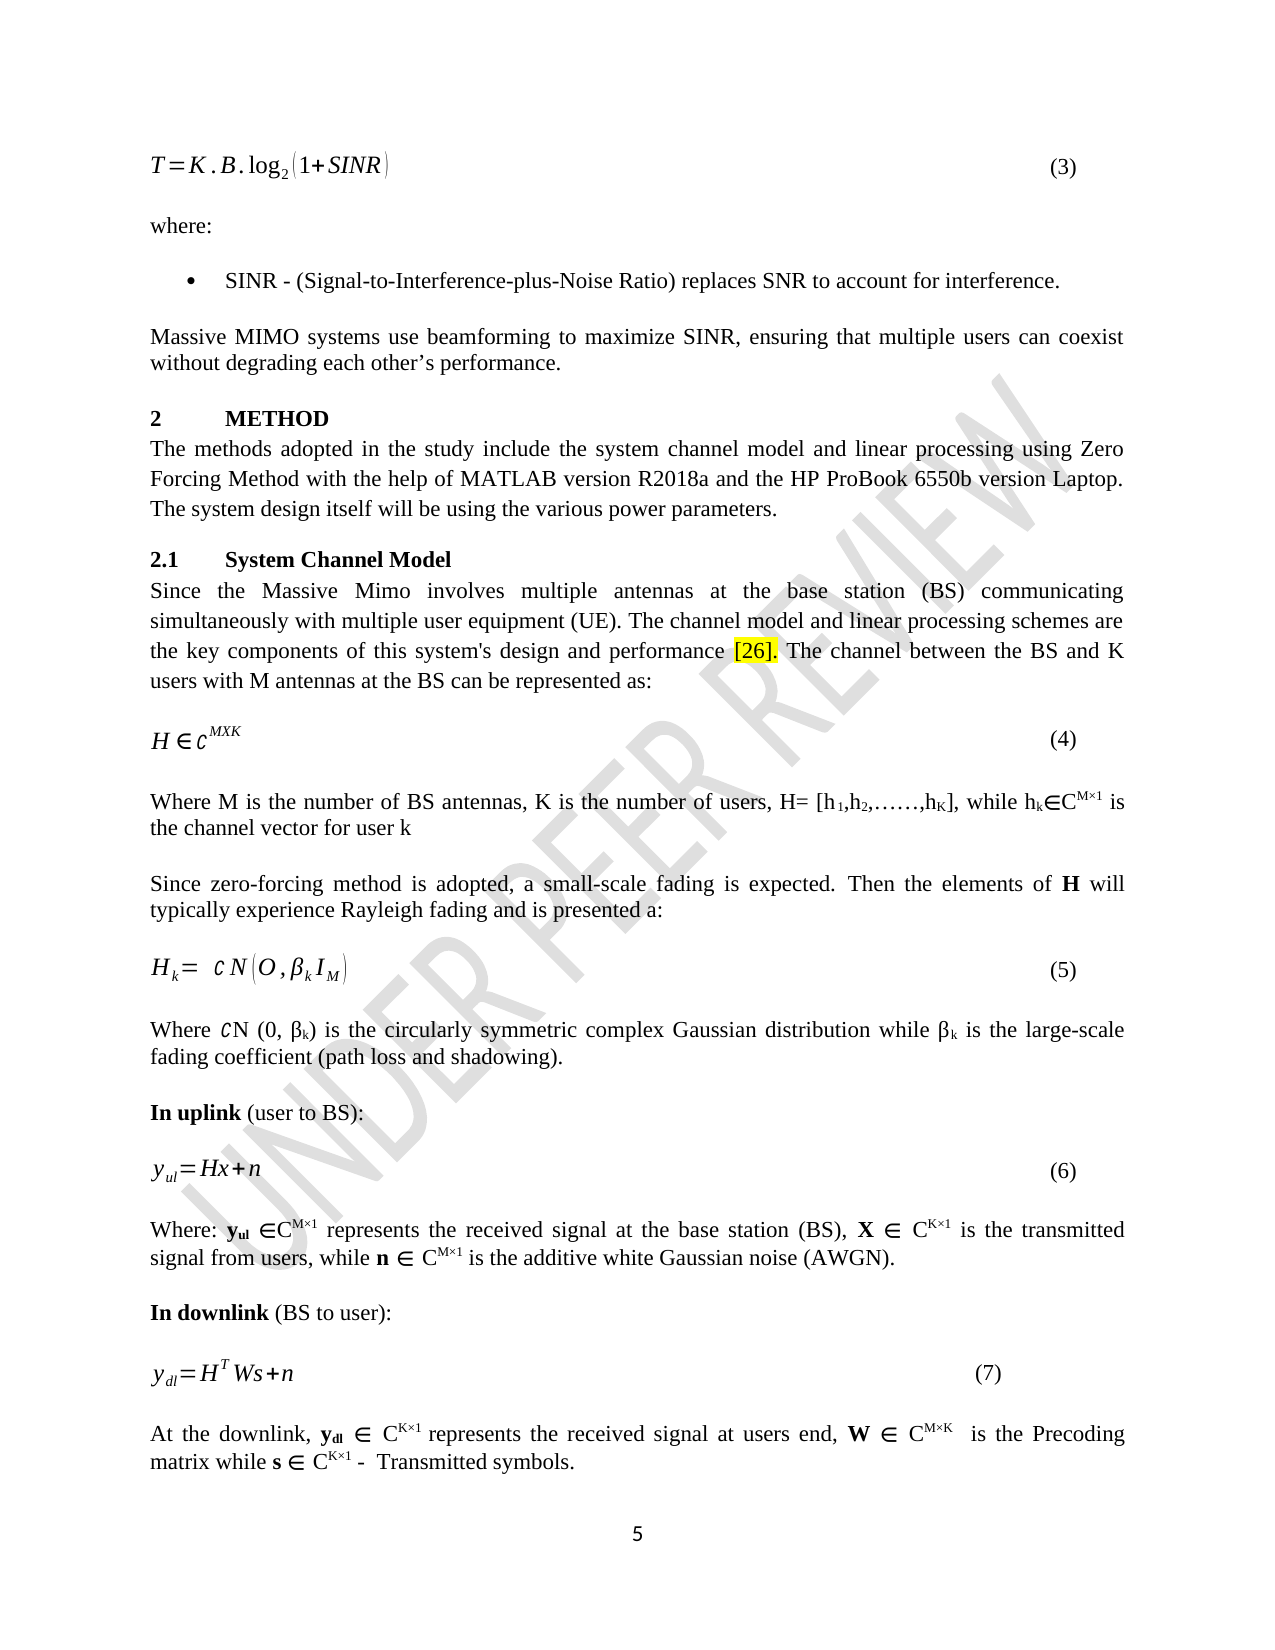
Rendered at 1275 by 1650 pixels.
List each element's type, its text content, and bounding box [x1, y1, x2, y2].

text 2 METHOD [150, 405, 1125, 431]
text (6) [150, 1154, 1125, 1186]
text At the downlink, ydl ∈ CK×1 represents the received signal at users end, W ∈ CM×K is the Precoding matrix while s ∈ CK×1 - Transmitted symbols. [150, 1419, 1125, 1474]
text Where: yul​ ∈CM×1 represents the received signal at the base station (BS), X ∈ CK×1 is the transmitted signal from users, while n ∈ CM×1 is the additive white Gaussian noise (AWGN). [150, 1215, 1125, 1270]
text Massive MIMO systems use beamforming to maximize SINR, ensuring that multiple users can coexist without degrading each other’s performance. [150, 323, 1125, 376]
text In downlink (BS to user): [150, 1299, 1125, 1326]
text The methods adopted in the study include the system channel model and linear processing using Zero Forcing Method with the help of MATLAB version R2018a and the HP ProBook 6550b version Laptop. The system design itself will be using the various power parameters. [150, 435, 1125, 522]
text In uplink (user to BS): [150, 1099, 1125, 1125]
text (7) [150, 1355, 1125, 1390]
text 2.1 System Channel Model [150, 547, 1125, 573]
list SINR - (Signal-to-Interference-plus-Noise Ratio) replaces SNR to account for interference. [187, 267, 1125, 294]
text (3) [150, 150, 1125, 183]
text Where M is the number of BS antennas, K is the number of users, H= [h1,h2,……,hK], while hk∈CM×1 is the channel vector for user k [150, 787, 1125, 841]
text where: [150, 212, 1125, 238]
text (4) [150, 723, 1125, 754]
text Since zero-forcing method is adopted, a small-scale fading is expected. Then the elements of H will typically experience Rayleigh fading and is presented a: [150, 870, 1125, 923]
text (5) [150, 952, 1125, 987]
text Since the Massive Mimo involves multiple antennas at the base station (BS) communicating simultaneously with multiple user equipment (UE). The channel model and linear processing schemes are the key components of this system's design and performance [26]. The channel between the BS and K users with M antennas at the BS can be represented as: [150, 577, 1125, 694]
text Where N (0, βk) is the circularly symmetric complex Gaussian distribution while βk is the large-scale fading coefficient (path loss and shadowing). [150, 1016, 1125, 1070]
